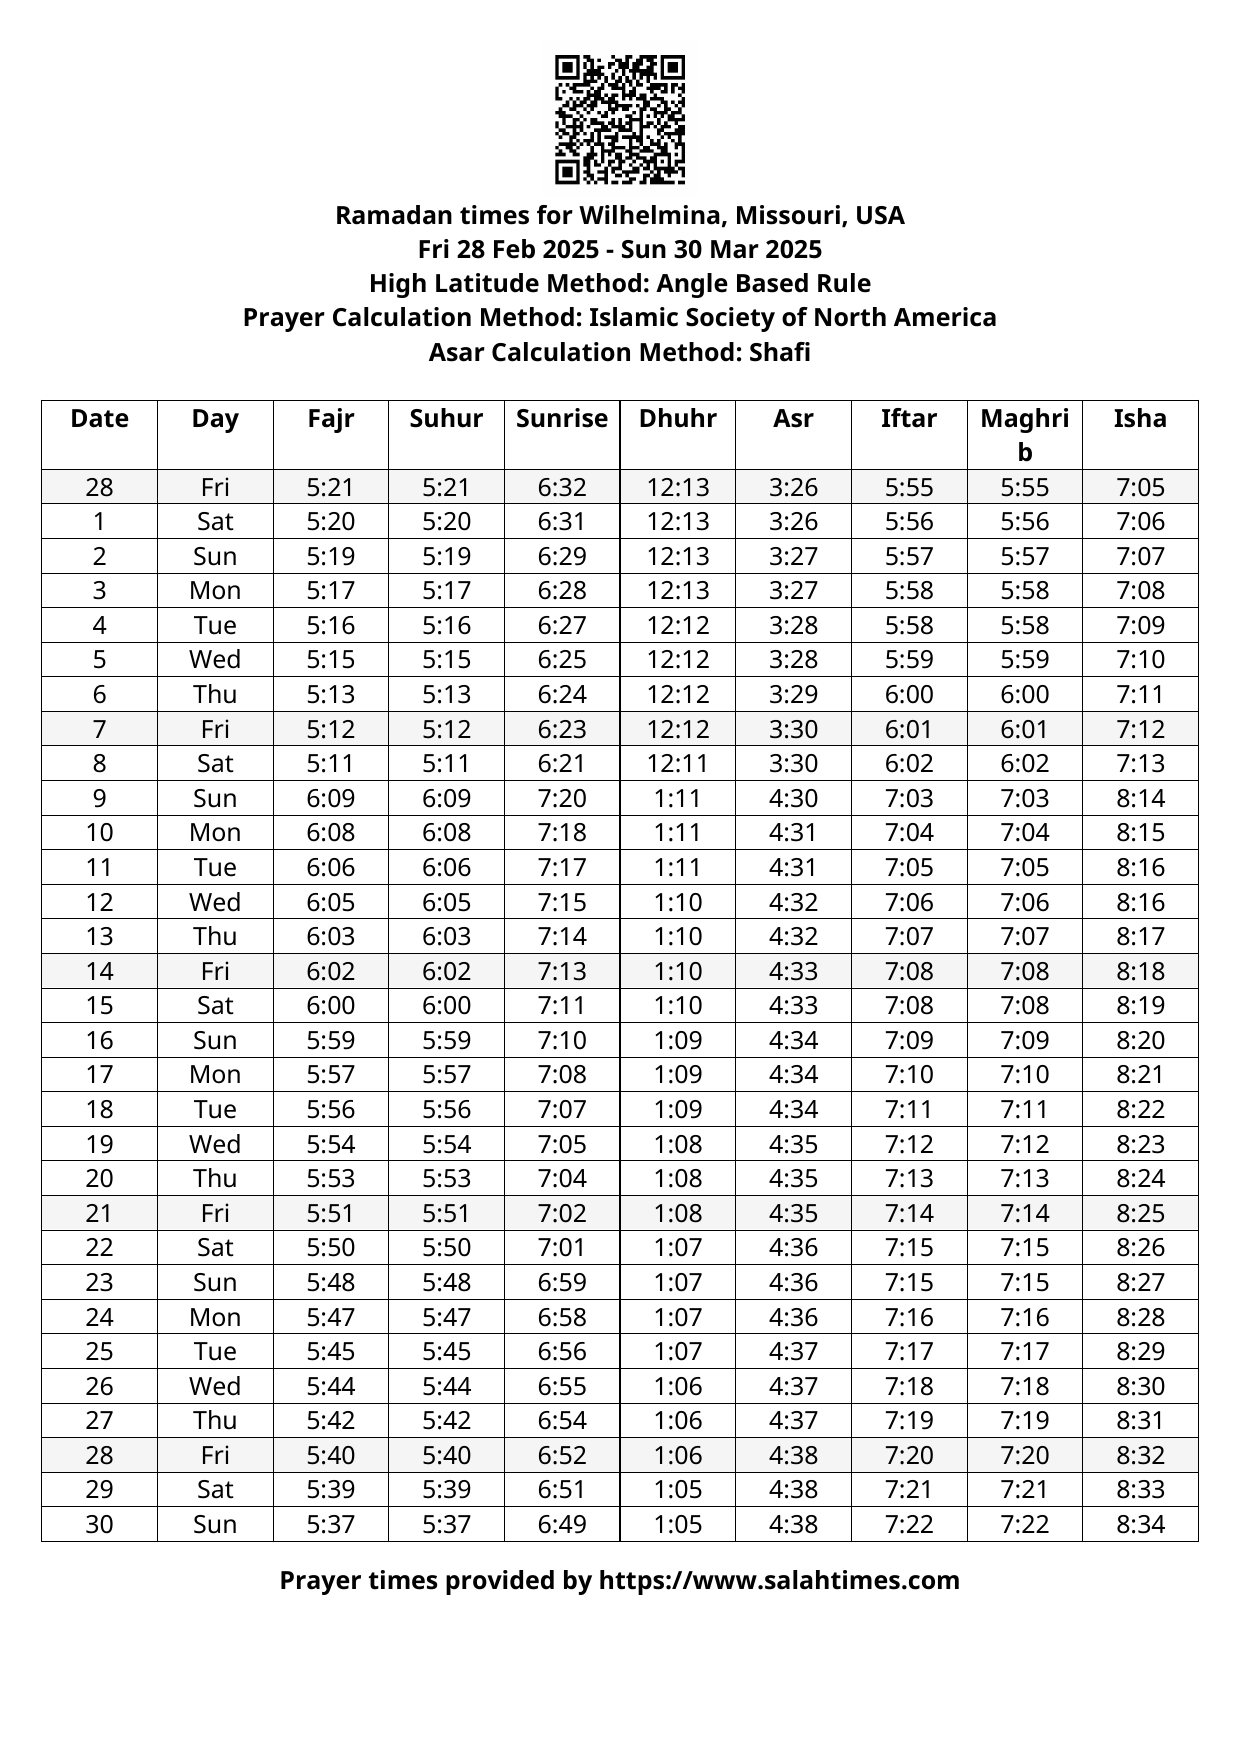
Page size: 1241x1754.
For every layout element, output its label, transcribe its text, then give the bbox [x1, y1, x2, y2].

table_cell Fri [158, 1196, 273, 1229]
table_cell 6:00 [968, 677, 1082, 711]
table_cell 8:17 [1083, 919, 1198, 953]
table_cell 7:17 [852, 1334, 967, 1368]
table_cell 12:11 [621, 746, 735, 780]
table_cell 6:52 [505, 1438, 619, 1472]
table_cell 7:09 [968, 1023, 1082, 1057]
table_cell 7:09 [852, 1023, 967, 1057]
table_cell 5:37 [274, 1507, 388, 1541]
table_cell 1:10 [621, 919, 735, 953]
table_cell 6:09 [274, 781, 388, 814]
table_cell 7:01 [505, 1231, 619, 1264]
table_cell 12:13 [621, 504, 735, 538]
table_cell 6:51 [505, 1473, 619, 1506]
table_cell 8:24 [1083, 1161, 1198, 1195]
table_cell 12:13 [621, 539, 735, 572]
table_cell 7:13 [968, 1161, 1082, 1195]
table_cell 1:11 [621, 850, 735, 884]
table_cell 24 [42, 1300, 157, 1333]
table_cell 5:56 [968, 504, 1082, 538]
table_cell Thu [158, 1161, 273, 1195]
table_cell 5:54 [389, 1127, 504, 1160]
table_cell 3:30 [736, 746, 851, 780]
table_cell 6:49 [505, 1507, 619, 1541]
table_cell 3:30 [736, 712, 851, 745]
text Asar Calculation Method: Shafi [42, 334, 1198, 368]
table_cell 7:05 [968, 850, 1082, 884]
table_cell 7:21 [852, 1473, 967, 1506]
table_cell 5:12 [274, 712, 388, 745]
table_cell 6:31 [505, 504, 619, 538]
table_cell 7:04 [968, 816, 1082, 849]
table_cell 8:29 [1083, 1334, 1198, 1368]
table_cell 7:15 [852, 1265, 967, 1299]
table_cell 8:27 [1083, 1265, 1198, 1299]
table_cell 5:44 [274, 1369, 388, 1402]
table_cell 5:47 [274, 1300, 388, 1333]
table_cell 26 [42, 1369, 157, 1402]
table_cell Wed [158, 1127, 273, 1160]
table_cell 1:11 [621, 781, 735, 814]
table_cell 8:28 [1083, 1300, 1198, 1333]
table_cell Tue [158, 608, 273, 642]
table_cell 3:26 [736, 470, 851, 503]
table_cell Thu [158, 919, 273, 953]
table_cell Mon [158, 1300, 273, 1333]
table_cell 7:22 [852, 1507, 967, 1541]
table_cell 12:12 [621, 712, 735, 745]
table_cell 5:13 [389, 677, 504, 711]
table_cell 6 [42, 677, 157, 711]
table_cell 6:03 [389, 919, 504, 953]
table_cell 7:03 [968, 781, 1082, 814]
table_cell 5:21 [389, 470, 504, 503]
table_cell 12:12 [621, 608, 735, 642]
table_cell 6:32 [505, 470, 619, 503]
table_cell 5:39 [389, 1473, 504, 1506]
table_cell 5:40 [389, 1438, 504, 1472]
table_cell 7:08 [968, 954, 1082, 987]
table_cell 16 [42, 1023, 157, 1057]
table_header Date [42, 401, 157, 469]
table_cell Sat [158, 1473, 273, 1506]
table_cell 4:37 [736, 1334, 851, 1368]
table_cell 4:32 [736, 919, 851, 953]
table_cell 1:08 [621, 1127, 735, 1160]
table_cell 4:38 [736, 1438, 851, 1472]
table_cell 6:02 [852, 746, 967, 780]
table_cell 7:13 [1083, 746, 1198, 780]
table_cell 5:53 [389, 1161, 504, 1195]
table_cell 6:02 [389, 954, 504, 987]
table_cell 4:38 [736, 1507, 851, 1541]
table_cell 12 [42, 885, 157, 918]
table_cell 3:27 [736, 539, 851, 572]
table_cell 6:06 [274, 850, 388, 884]
table_header Maghrib [968, 401, 1082, 469]
table_cell 6:02 [274, 954, 388, 987]
table_cell 5:16 [389, 608, 504, 642]
table_cell 5:59 [389, 1023, 504, 1057]
table_cell 1:06 [621, 1369, 735, 1402]
text Ramadan times for Wilhelmina, Missouri, USA [42, 198, 1198, 232]
table_cell 5:21 [274, 470, 388, 503]
table_cell 1:06 [621, 1438, 735, 1472]
table_cell 4:32 [736, 885, 851, 918]
table_cell 8:25 [1083, 1196, 1198, 1229]
table_cell 5:59 [968, 643, 1082, 676]
table_cell 7:19 [968, 1404, 1082, 1437]
table_cell 12:12 [621, 677, 735, 711]
table_cell 7:07 [505, 1092, 619, 1126]
table_cell 4:35 [736, 1127, 851, 1160]
table_cell Sat [158, 746, 273, 780]
table_cell 1:11 [621, 816, 735, 849]
table_cell 5:48 [389, 1265, 504, 1299]
table_cell 14 [42, 954, 157, 987]
text Prayer Calculation Method: Islamic Society of North America [42, 300, 1198, 334]
table_cell 12:13 [621, 574, 735, 607]
table_cell 6:03 [274, 919, 388, 953]
table_cell 6:25 [505, 643, 619, 676]
table_cell Wed [158, 1369, 273, 1402]
table_cell 7:06 [968, 885, 1082, 918]
table_cell 4:36 [736, 1265, 851, 1299]
table_cell 8:32 [1083, 1438, 1198, 1472]
table_cell 8:34 [1083, 1507, 1198, 1541]
table_cell 7:15 [505, 885, 619, 918]
table_header Sunrise [505, 401, 619, 469]
table_cell 7:14 [852, 1196, 967, 1229]
table_cell 5:51 [389, 1196, 504, 1229]
table_cell 12:13 [621, 470, 735, 503]
table_cell 4:34 [736, 1092, 851, 1126]
table_cell 5:50 [389, 1231, 504, 1264]
table_header Day [158, 401, 273, 469]
table_cell 7:10 [1083, 643, 1198, 676]
table_cell 6:06 [389, 850, 504, 884]
table_cell Thu [158, 1404, 273, 1437]
table_cell 1:09 [621, 1023, 735, 1057]
table_cell 5:17 [389, 574, 504, 607]
table_cell 6:09 [389, 781, 504, 814]
table_cell 27 [42, 1404, 157, 1437]
table_cell 7:12 [852, 1127, 967, 1160]
table_header Dhuhr [621, 401, 735, 469]
table_cell 5:40 [274, 1438, 388, 1472]
table_cell Tue [158, 1334, 273, 1368]
table_cell 7:07 [968, 919, 1082, 953]
table_cell Fri [158, 470, 273, 503]
table_cell 1 [42, 504, 157, 538]
table_cell 7:22 [968, 1507, 1082, 1541]
table_cell 7:11 [505, 989, 619, 1022]
table_cell 7:02 [505, 1196, 619, 1229]
table_cell 7:07 [1083, 539, 1198, 572]
table_cell 7:17 [505, 850, 619, 884]
table_cell 5:55 [852, 470, 967, 503]
table_cell 5:58 [968, 574, 1082, 607]
table_cell 28 [42, 470, 157, 503]
table_cell 5:16 [274, 608, 388, 642]
table_cell 6:05 [274, 885, 388, 918]
table_cell Mon [158, 1058, 273, 1091]
table_cell 6:23 [505, 712, 619, 745]
table_cell 20 [42, 1161, 157, 1195]
table_cell 7:10 [505, 1023, 619, 1057]
table_cell 7:15 [852, 1231, 967, 1264]
table_cell 6:00 [274, 989, 388, 1022]
table_cell Thu [158, 677, 273, 711]
table_cell 5:57 [389, 1058, 504, 1091]
table_cell 3:27 [736, 574, 851, 607]
table_cell 5:15 [274, 643, 388, 676]
table_cell 8:33 [1083, 1473, 1198, 1506]
table_cell 4:35 [736, 1196, 851, 1229]
table_cell 5:20 [389, 504, 504, 538]
table_cell 7:04 [852, 816, 967, 849]
table_cell 7:08 [1083, 574, 1198, 607]
table_cell 7:14 [968, 1196, 1082, 1229]
table_cell 7:15 [968, 1231, 1082, 1264]
table_cell Fri [158, 954, 273, 987]
table_cell 7:18 [505, 816, 619, 849]
table_cell Mon [158, 816, 273, 849]
table_cell 9 [42, 781, 157, 814]
table_cell 7:21 [968, 1473, 1082, 1506]
table_cell 5:12 [389, 712, 504, 745]
table_cell 8:16 [1083, 885, 1198, 918]
table_cell 1:05 [621, 1507, 735, 1541]
table_cell 7:16 [968, 1300, 1082, 1333]
table_cell 1:05 [621, 1473, 735, 1506]
table_cell 6:27 [505, 608, 619, 642]
table_cell Mon [158, 574, 273, 607]
table_header Iftar [852, 401, 967, 469]
table_cell 6:58 [505, 1300, 619, 1333]
table_cell 17 [42, 1058, 157, 1091]
table_cell 7:18 [852, 1369, 967, 1402]
table_cell 7:11 [1083, 677, 1198, 711]
table_cell Sat [158, 989, 273, 1022]
table_cell 25 [42, 1334, 157, 1368]
table_cell 1:07 [621, 1265, 735, 1299]
text High Latitude Method: Angle Based Rule [42, 266, 1198, 300]
table_cell Sun [158, 781, 273, 814]
table_cell Sun [158, 1507, 273, 1541]
table_cell 5:45 [389, 1334, 504, 1368]
table_cell 5:11 [274, 746, 388, 780]
table_cell 3:28 [736, 608, 851, 642]
table_cell 5:59 [852, 643, 967, 676]
table_cell 5:58 [852, 608, 967, 642]
table_cell 8:23 [1083, 1127, 1198, 1160]
table_cell 29 [42, 1473, 157, 1506]
table_cell 5:54 [274, 1127, 388, 1160]
table_cell 4:30 [736, 781, 851, 814]
table_cell 6:01 [968, 712, 1082, 745]
table_cell 7:11 [852, 1092, 967, 1126]
table_cell 5:45 [274, 1334, 388, 1368]
table_cell 7:08 [505, 1058, 619, 1091]
table_cell 1:10 [621, 954, 735, 987]
table_cell 8:16 [1083, 850, 1198, 884]
table_cell 21 [42, 1196, 157, 1229]
table_cell Tue [158, 1092, 273, 1126]
table_cell 7:18 [968, 1369, 1082, 1402]
table_cell 7:08 [852, 954, 967, 987]
table_cell 7:10 [968, 1058, 1082, 1091]
table_cell 5:58 [852, 574, 967, 607]
table_cell 7:19 [852, 1404, 967, 1437]
table_cell 7:13 [505, 954, 619, 987]
table_cell 4:36 [736, 1300, 851, 1333]
text Fri 28 Feb 2025 - Sun 30 Mar 2025 [42, 232, 1198, 266]
table_cell 6:24 [505, 677, 619, 711]
table_cell 6:56 [505, 1334, 619, 1368]
table_cell 7:05 [1083, 470, 1198, 503]
table_cell 2 [42, 539, 157, 572]
table_cell Sat [158, 1231, 273, 1264]
table_cell 6:29 [505, 539, 619, 572]
table_cell Sun [158, 1023, 273, 1057]
table_cell 7:20 [505, 781, 619, 814]
table_cell 8:22 [1083, 1092, 1198, 1126]
table_cell 28 [42, 1438, 157, 1472]
table_cell 22 [42, 1231, 157, 1264]
table_cell Fri [158, 712, 273, 745]
table_cell 8:31 [1083, 1404, 1198, 1437]
table_cell 1:09 [621, 1092, 735, 1126]
table_cell 4:31 [736, 816, 851, 849]
table_cell 5:50 [274, 1231, 388, 1264]
table_cell 12:12 [621, 643, 735, 676]
table_cell 3:26 [736, 504, 851, 538]
table_cell 8:14 [1083, 781, 1198, 814]
table_cell Fri [158, 1438, 273, 1472]
table_cell 6:08 [274, 816, 388, 849]
table_header Asr [736, 401, 851, 469]
table_cell 5:20 [274, 504, 388, 538]
table_cell 5:17 [274, 574, 388, 607]
table_cell 4:33 [736, 954, 851, 987]
table_cell Wed [158, 643, 273, 676]
table_cell 6:55 [505, 1369, 619, 1402]
table_cell 5:56 [389, 1092, 504, 1126]
table_cell 4:36 [736, 1231, 851, 1264]
table_cell 4 [42, 608, 157, 642]
table_cell 6:21 [505, 746, 619, 780]
table_cell 3 [42, 574, 157, 607]
table_cell 5:37 [389, 1507, 504, 1541]
table_cell Sat [158, 504, 273, 538]
table_cell 6:00 [389, 989, 504, 1022]
table_cell 3:29 [736, 677, 851, 711]
table_cell 30 [42, 1507, 157, 1541]
table_cell 7:08 [852, 989, 967, 1022]
table_cell 4:37 [736, 1369, 851, 1402]
table_cell 11 [42, 850, 157, 884]
picture [542, 41, 699, 198]
table_cell 6:28 [505, 574, 619, 607]
table_cell 6:59 [505, 1265, 619, 1299]
table_cell 5:57 [968, 539, 1082, 572]
table_cell 5:56 [274, 1092, 388, 1126]
table_cell 1:07 [621, 1231, 735, 1264]
table_cell 6:02 [968, 746, 1082, 780]
table_cell 5:56 [852, 504, 967, 538]
table_cell 4:34 [736, 1058, 851, 1091]
table_cell Tue [158, 850, 273, 884]
table_cell 8:15 [1083, 816, 1198, 849]
table_header Isha [1083, 401, 1198, 469]
table_cell 5:55 [968, 470, 1082, 503]
table_cell 4:38 [736, 1473, 851, 1506]
table_cell 7:09 [1083, 608, 1198, 642]
table_cell 4:33 [736, 989, 851, 1022]
table_cell 8:19 [1083, 989, 1198, 1022]
table_cell 10 [42, 816, 157, 849]
table_cell 7:16 [852, 1300, 967, 1333]
table_cell 1:10 [621, 989, 735, 1022]
table_cell 7:20 [852, 1438, 967, 1472]
table_cell 1:06 [621, 1404, 735, 1437]
table_cell 1:07 [621, 1334, 735, 1368]
table_cell 7:08 [968, 989, 1082, 1022]
table_cell 3:28 [736, 643, 851, 676]
table_cell Wed [158, 885, 273, 918]
table_cell 7 [42, 712, 157, 745]
table_header Fajr [274, 401, 388, 469]
table_cell Sun [158, 539, 273, 572]
table_cell 5:11 [389, 746, 504, 780]
table_cell 15 [42, 989, 157, 1022]
table_cell 13 [42, 919, 157, 953]
table_cell 7:13 [852, 1161, 967, 1195]
table_cell 5:51 [274, 1196, 388, 1229]
table_header Suhur [389, 401, 504, 469]
table_cell 4:35 [736, 1161, 851, 1195]
table_cell 7:04 [505, 1161, 619, 1195]
table_cell 1:09 [621, 1058, 735, 1091]
table_cell 6:08 [389, 816, 504, 849]
table_cell 4:34 [736, 1023, 851, 1057]
table_cell 8 [42, 746, 157, 780]
table_cell 4:31 [736, 850, 851, 884]
table_cell 6:00 [852, 677, 967, 711]
table_cell 7:12 [968, 1127, 1082, 1160]
table_cell 18 [42, 1092, 157, 1126]
table_cell 5:59 [274, 1023, 388, 1057]
table_cell 1:08 [621, 1161, 735, 1195]
table_cell 7:20 [968, 1438, 1082, 1472]
table_cell 5:42 [389, 1404, 504, 1437]
table_cell 5:19 [389, 539, 504, 572]
table_cell 8:30 [1083, 1369, 1198, 1402]
table_cell 5:39 [274, 1473, 388, 1506]
table_cell 4:37 [736, 1404, 851, 1437]
table_cell 6:54 [505, 1404, 619, 1437]
table_cell 7:14 [505, 919, 619, 953]
table_cell 6:01 [852, 712, 967, 745]
table_cell 8:21 [1083, 1058, 1198, 1091]
table_cell 5:57 [852, 539, 967, 572]
table_cell 1:10 [621, 885, 735, 918]
table_cell 1:07 [621, 1300, 735, 1333]
table_cell 5:57 [274, 1058, 388, 1091]
table_cell 5 [42, 643, 157, 676]
table_cell 7:17 [968, 1334, 1082, 1368]
table_cell 5:15 [389, 643, 504, 676]
table_cell 8:20 [1083, 1023, 1198, 1057]
table_cell 5:48 [274, 1265, 388, 1299]
table_cell 1:08 [621, 1196, 735, 1229]
table_cell 7:11 [968, 1092, 1082, 1126]
table_cell 5:19 [274, 539, 388, 572]
table_cell 7:12 [1083, 712, 1198, 745]
table_cell 7:05 [505, 1127, 619, 1160]
table_cell Sun [158, 1265, 273, 1299]
table_cell 23 [42, 1265, 157, 1299]
table_cell 7:03 [852, 781, 967, 814]
table_cell 8:26 [1083, 1231, 1198, 1264]
text Prayer times provided by https://www.salahtimes.com [42, 1563, 1198, 1597]
table_cell 5:53 [274, 1161, 388, 1195]
table_cell 7:05 [852, 850, 967, 884]
table_cell 7:15 [968, 1265, 1082, 1299]
table_cell 7:10 [852, 1058, 967, 1091]
table_cell 5:47 [389, 1300, 504, 1333]
table_cell 8:18 [1083, 954, 1198, 987]
table_cell 7:06 [1083, 504, 1198, 538]
table_cell 5:42 [274, 1404, 388, 1437]
table_cell 7:07 [852, 919, 967, 953]
table_cell 5:44 [389, 1369, 504, 1402]
table_cell 5:13 [274, 677, 388, 711]
table_cell 19 [42, 1127, 157, 1160]
table_cell 5:58 [968, 608, 1082, 642]
table_cell 7:06 [852, 885, 967, 918]
table_cell 6:05 [389, 885, 504, 918]
